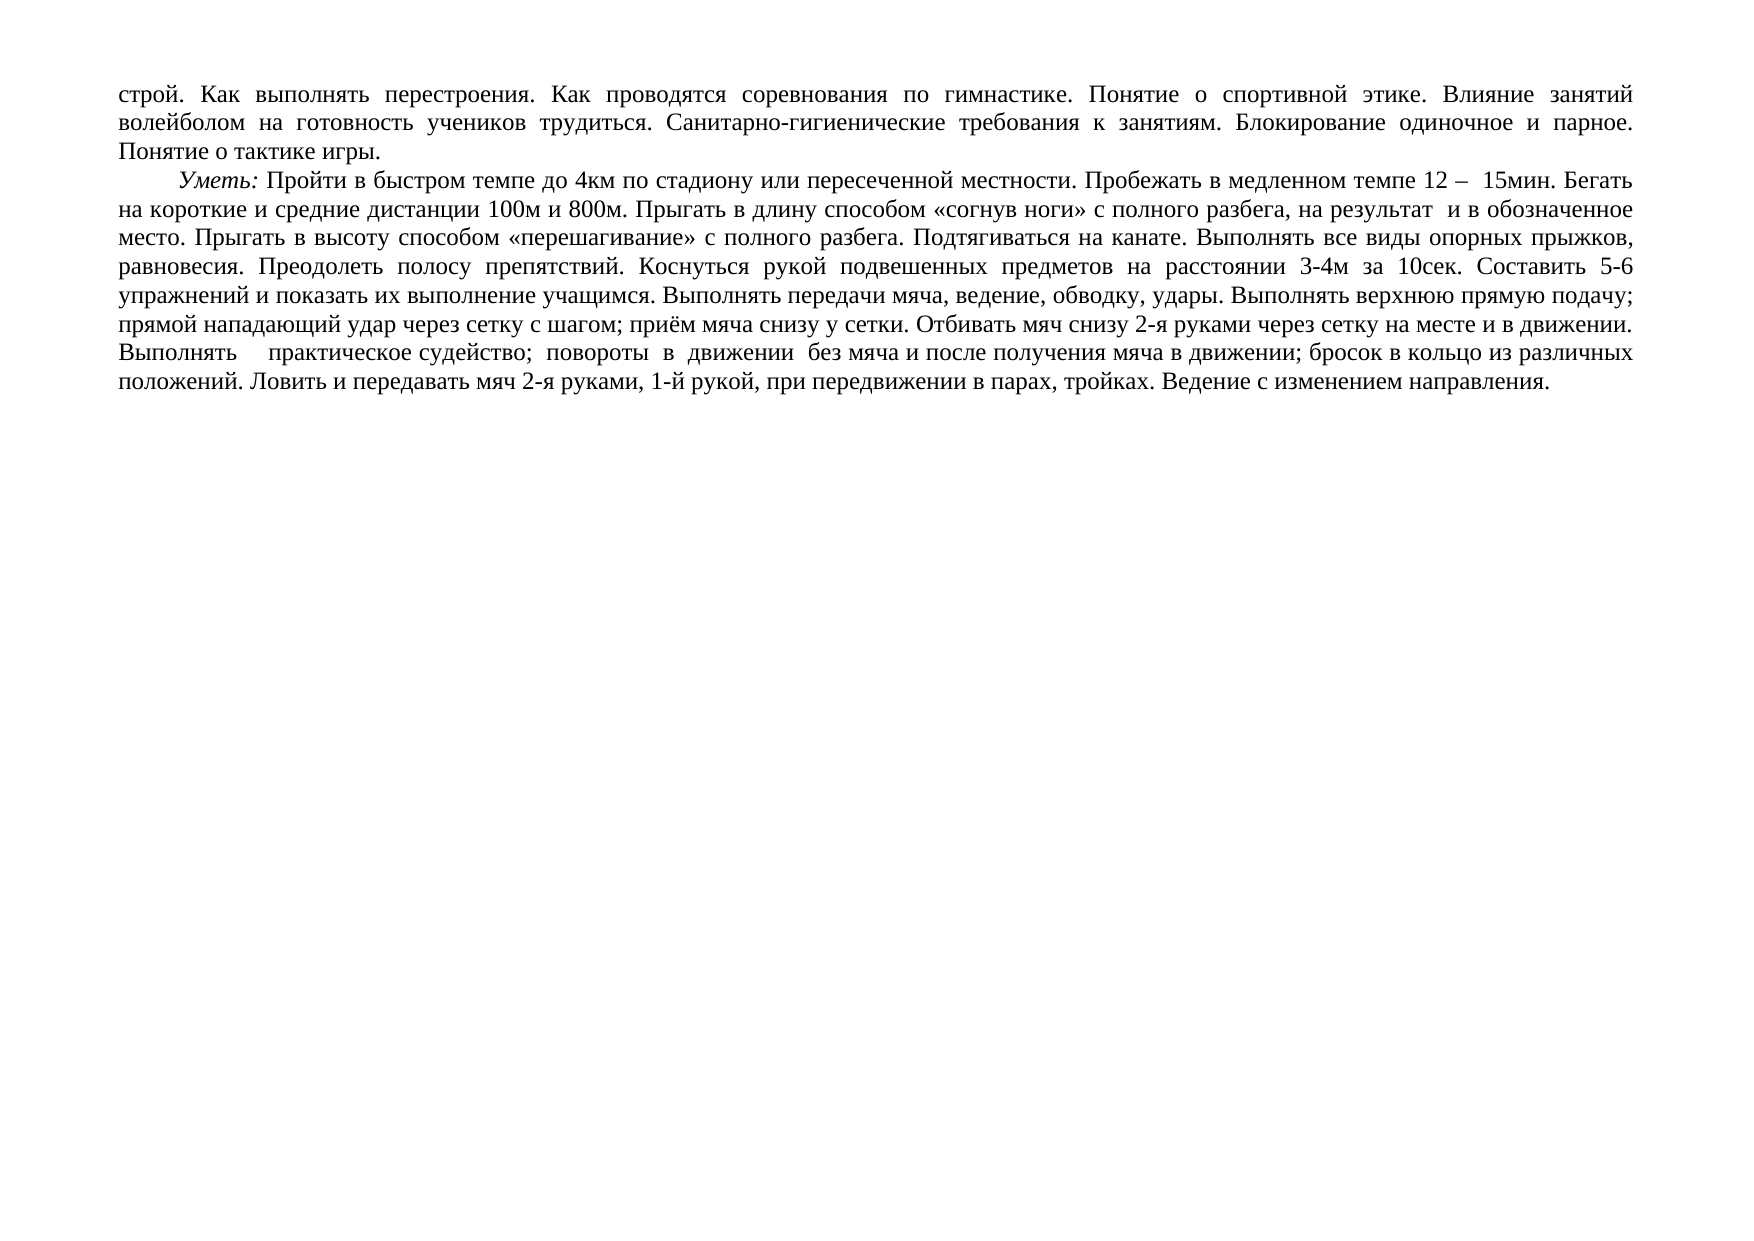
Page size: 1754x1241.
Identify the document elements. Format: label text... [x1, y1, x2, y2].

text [118, 79, 1636, 165]
text Уметь: Пройти в быстром темпе до 4км по стадиону или пересеченной местности. Пробежать в медленном темпе 12 – 15мин. Бегать на короткие и средние дистанции 100м и 800м. Прыгать в длину способом «согнув ноги» с полного разбега, на результат и в обозначенное место. Прыгать в высоту способом «перешагивание» с полного разбега. Подтягиваться на канате. Выполнять все виды опорных прыжков, равновесия. Преодолеть полосу препятствий. Коснуться рукой подвешенных предметов на расстоянии 3-4м за 10сек. Составить 5-6 упражнений и показать их выполнение учащимся. Выполнять передачи мяча, ведение, обводку, удары. Выполнять верхнюю прямую подачу; прямой нападающий удар через сетку с шагом; приём мяча снизу у сетки. Отбивать мяч снизу 2-я руками через сетку на месте и в движении. Выполнять практическое судейство; повороты в движении без мяча и после получения мяча в движении; бросок в кольцо из различных положений. Ловить и передавать мяч 2-я руками, 1-й рукой, при передвижении в парах, тройках. Ведение с изменением направления. [118, 165, 1636, 395]
